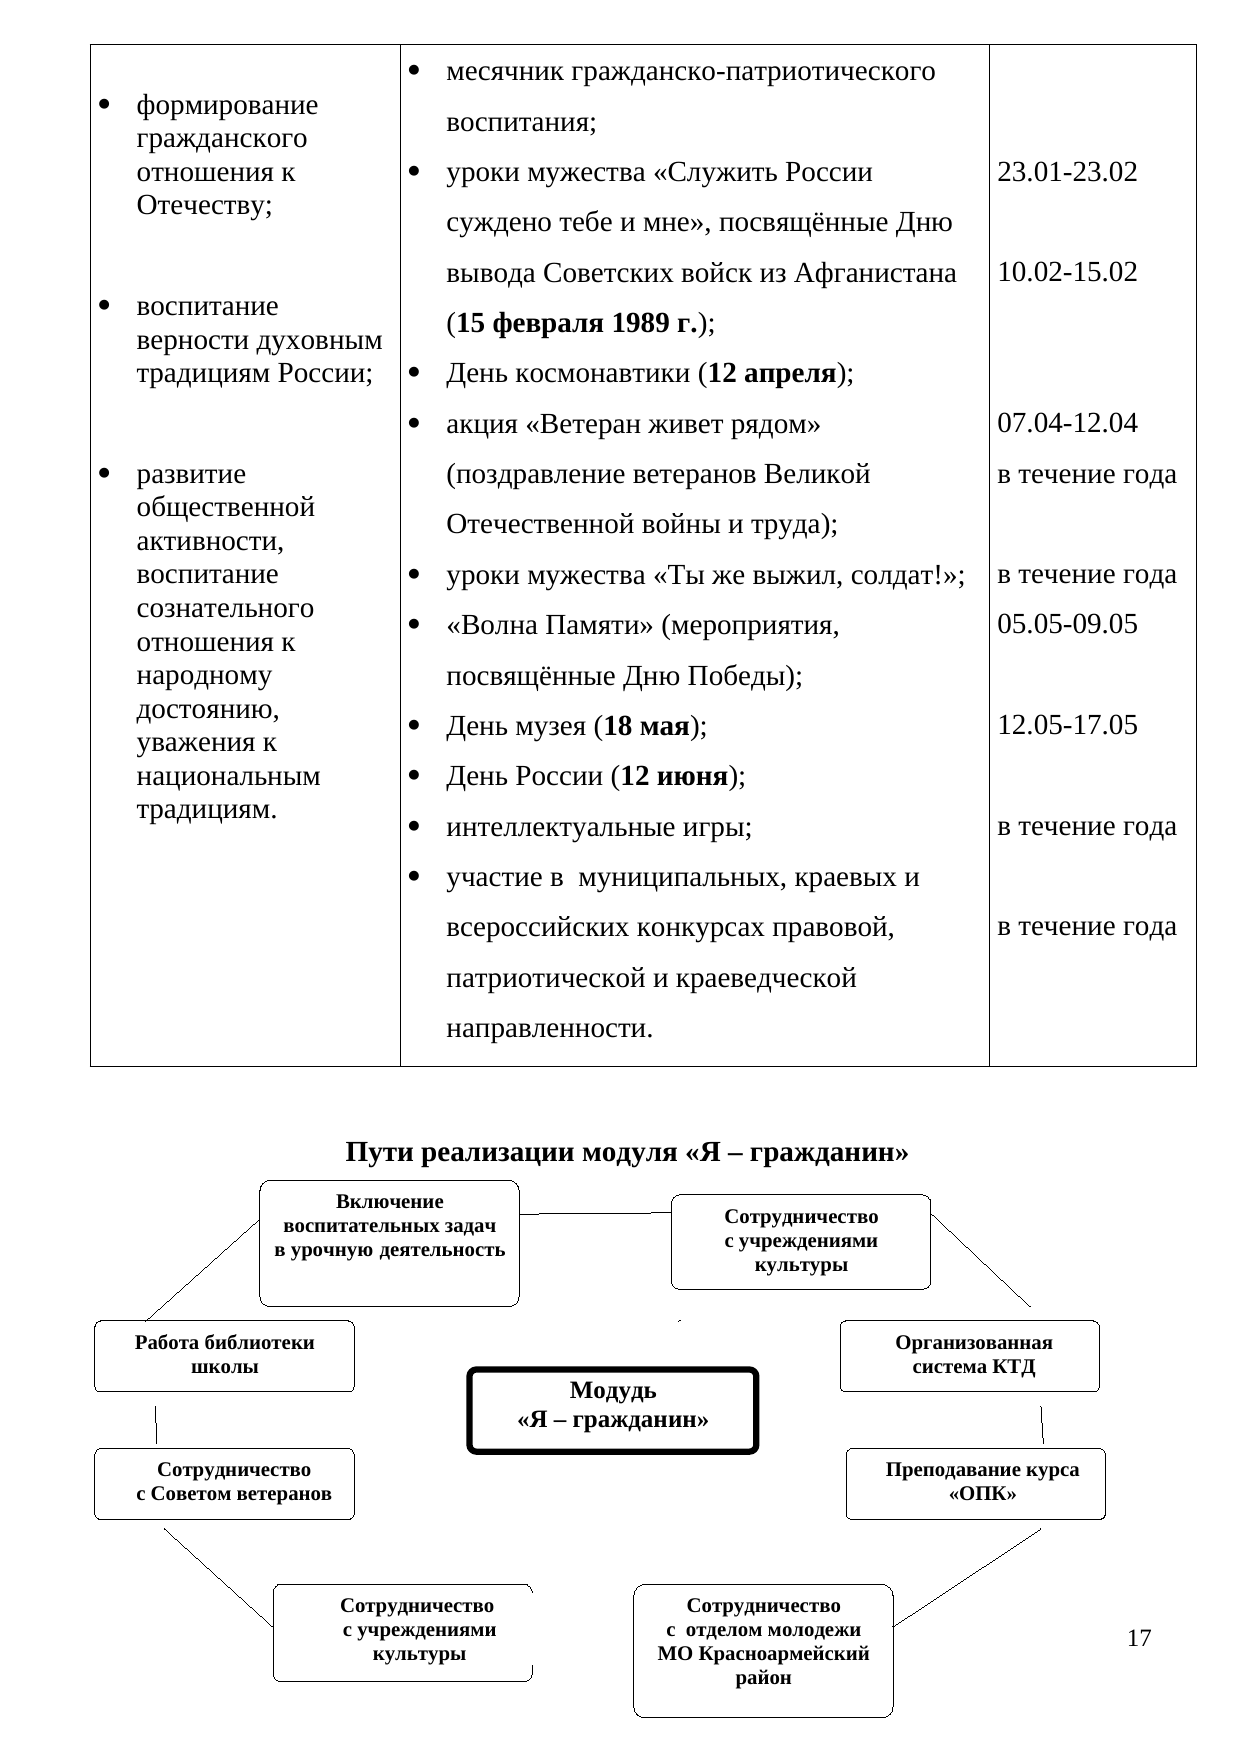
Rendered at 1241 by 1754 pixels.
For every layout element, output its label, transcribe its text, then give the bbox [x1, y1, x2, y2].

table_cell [401, 45, 989, 1066]
text Пути реализации модуля «Я – гражданин» [103, 1134, 1152, 1167]
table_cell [91, 45, 400, 1066]
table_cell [990, 45, 1196, 1066]
